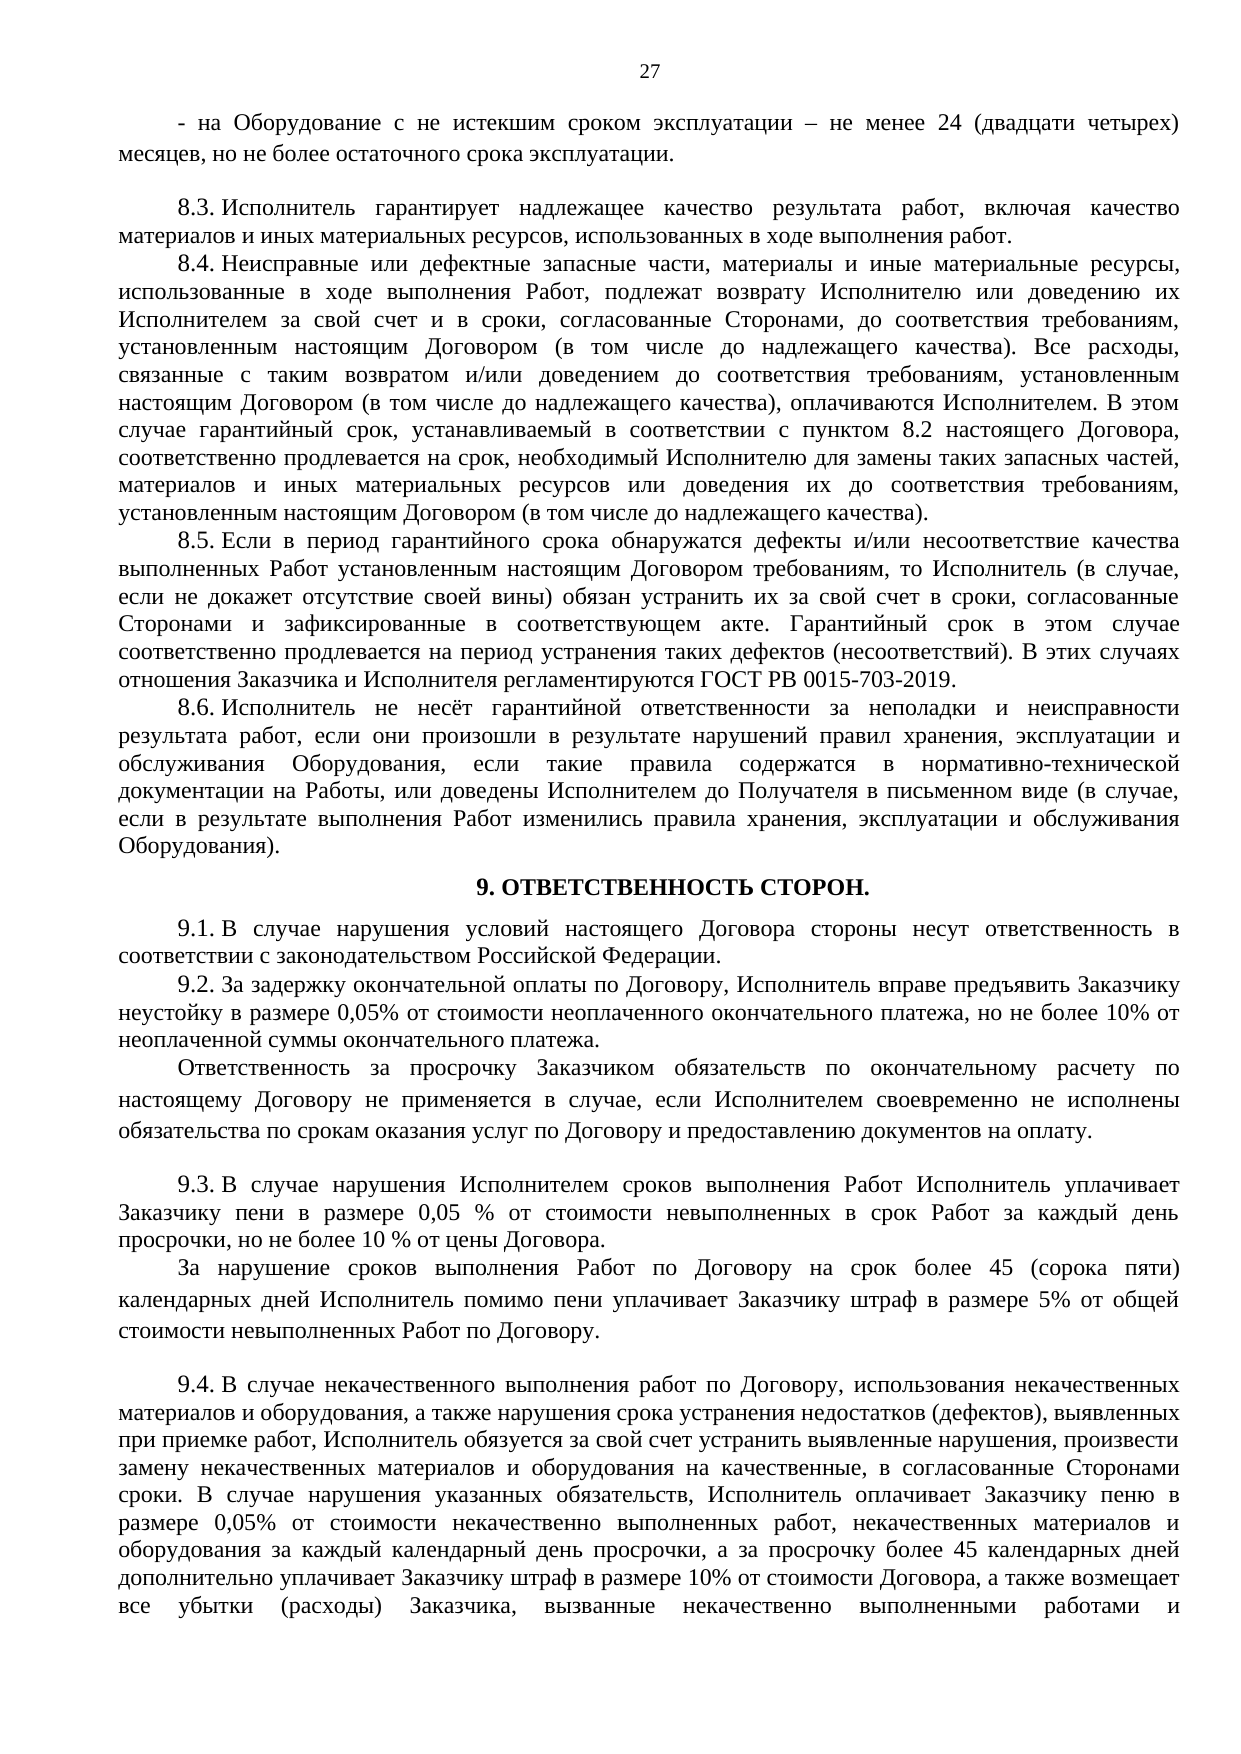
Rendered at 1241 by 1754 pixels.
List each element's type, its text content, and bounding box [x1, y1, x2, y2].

list Неисправные или дефектные запасные части, материалы и иные материальные ресурсы, использованные в ходе выполнения Работ, подлежат возврату Исполнителю или доведению их Исполнителем за свой счет и в сроки, согласованные Сторонами, до соответствия требованиям, установленным настоящим Договором (в том числе до надлежащего качества). Все расходы, связанные с таким возвратом и/или доведением до соответствия требованиям, установленным настоящим Договором (в том числе до надлежащего качества), оплачиваются Исполнителем. В этом случае гарантийный срок, устанавливаемый в соответствии с пунктом 8.2 настоящего Договора, соответственно продлевается на срок, необходимый Исполнителю для замены таких запасных частей, материалов и иных материальных ресурсов или доведения их до соответствия требованиям, установленным настоящим Договором (в том числе до надлежащего качества). [118, 248, 1181, 526]
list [118, 1369, 1181, 1618]
list В случае нарушения Исполнителем сроков выполнения Работ Исполнитель уплачивает Заказчику пени в размере 0,05 % от стоимости невыполненных в срок Работ за каждый день просрочки, но не более 10 % от цены Договора. [118, 1169, 1181, 1253]
list В случае нарушения условий настоящего Договора стороны несут ответственность в соответствии с законодательством Российской Федерации. [118, 913, 1181, 969]
text - на Оборудование с не истекшим сроком эксплуатации – не менее 24 (двадцати четырех) месяцев, но не более остаточного срока эксплуатации. [118, 108, 1181, 167]
list За задержку окончательной оплаты по Договору, Исполнитель вправе предъявить Заказчику неустойку в размере 0,05% от стоимости неоплаченного окончательного платежа, но не более 10% от неоплаченной суммы окончательного платежа. [118, 969, 1181, 1053]
list Исполнитель гарантирует надлежащее качество результата работ, включая качество материалов и иных материальных ресурсов, использованных в ходе выполнения работ. [118, 192, 1181, 248]
list Исполнитель не несёт гарантийной ответственности за неполадки и неисправности результата работ, если они произошли в результате нарушений правил хранения, эксплуатации и обслуживания Оборудования, если такие правила содержатся в нормативно-технической документации на Работы, или доведены Исполнителем до Получателя в письменном виде (в случае, если в результате выполнения Работ изменились правила хранения, эксплуатации и обслуживания Оборудования). [118, 692, 1181, 859]
list За нарушение сроков выполнения Работ по Договору на срок более 45 (сорока пяти) календарных дней Исполнитель помимо пени уплачивает Заказчику штраф в размере 5% от общей стоимости невыполненных Работ по Договору. [118, 1253, 1181, 1344]
list Ответственность за просрочку Заказчиком обязательств по окончательному расчету по настоящему Договору не применяется в случае, если Исполнителем своевременно не исполнены обязательства по срокам оказания услуг по Договору и предоставлению документов на оплату. [118, 1053, 1181, 1144]
list Если в период гарантийного срока обнаружатся дефекты и/или несоответствие качества выполненных Работ установленным настоящим Договором требованиям, то Исполнитель (в случае, если не докажет отсутствие своей вины) обязан устранить их за свой счет в сроки, согласованные Сторонами и зафиксированные в соответствующем акте. Гарантийный срок в этом случае соответственно продлевается на период устранения таких дефектов (несоответствий). В этих случаях отношения Заказчика и Исполнителя регламентируются ГОСТ РВ 0015-703-2019. [118, 526, 1181, 692]
list ОТВЕТСТВЕННОСТЬ СТОРОН. [118, 872, 1181, 900]
